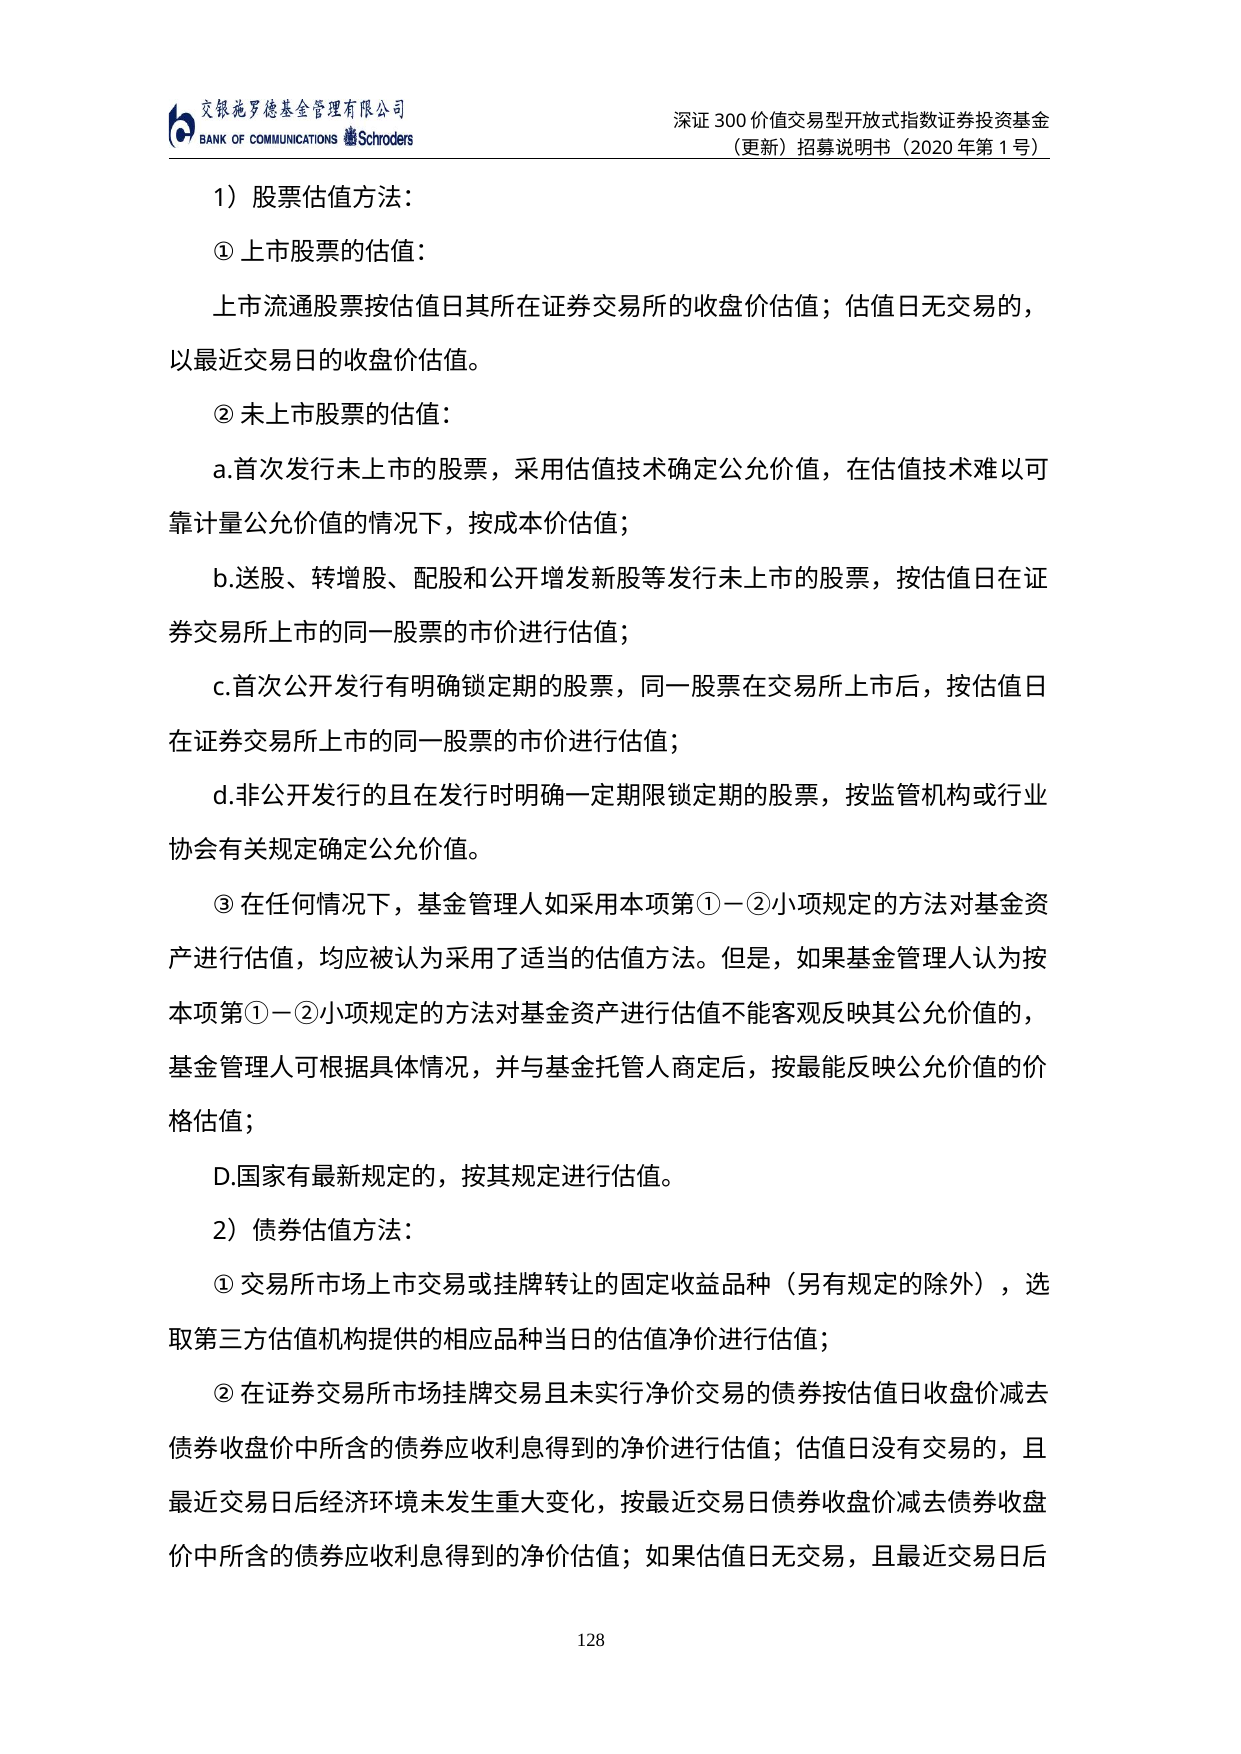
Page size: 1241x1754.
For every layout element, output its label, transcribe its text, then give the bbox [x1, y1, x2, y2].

text ①交易所市场上市交易或挂牌转让的固定收益品种（另有规定的除外），选取第三方估值机构提供的相应品种当日的估值净价进行估值； [169, 1265, 1050, 1356]
text 上市流通股票按估值日其所在证券交易所的收盘价估值；估值日无交易的，以最近交易日的收盘价估值。 [169, 286, 1050, 377]
text b.送股、转增股、配股和公开增发新股等发行未上市的股票，按估值日在证券交易所上市的同一股票的市价进行估值； [169, 558, 1050, 649]
text c.首次公开发行有明确锁定期的股票，同一股票在交易所上市后，按估值日在证券交易所上市的同一股票的市价进行估值； [169, 667, 1050, 757]
text D.国家有最新规定的，按其规定进行估值。 [169, 1156, 1050, 1192]
text 1）股票估值方法： [169, 177, 1050, 214]
text 2）债券估值方法： [169, 1211, 1050, 1247]
text ②未上市股票的估值： [169, 395, 1050, 431]
text ③在任何情况下，基金管理人如采用本项第①－②小项规定的方法对基金资产进行估值，均应被认为采用了适当的估值方法。但是，如果基金管理人认为按本项第①－②小项规定的方法对基金资产进行估值不能客观反映其公允价值的，基金管理人可根据具体情况，并与基金托管人商定后，按最能反映公允价值的价格估值； [169, 884, 1050, 1138]
text ①上市股票的估值： [169, 232, 1050, 268]
picture [168, 99, 413, 148]
text d.非公开发行的且在发行时明确一定期限锁定期的股票，按监管机构或行业协会有关规定确定公允价值。 [169, 776, 1050, 866]
text a.首次发行未上市的股票，采用估值技术确定公允价值，在估值技术难以可靠计量公允价值的情况下，按成本价估值； [169, 449, 1050, 540]
